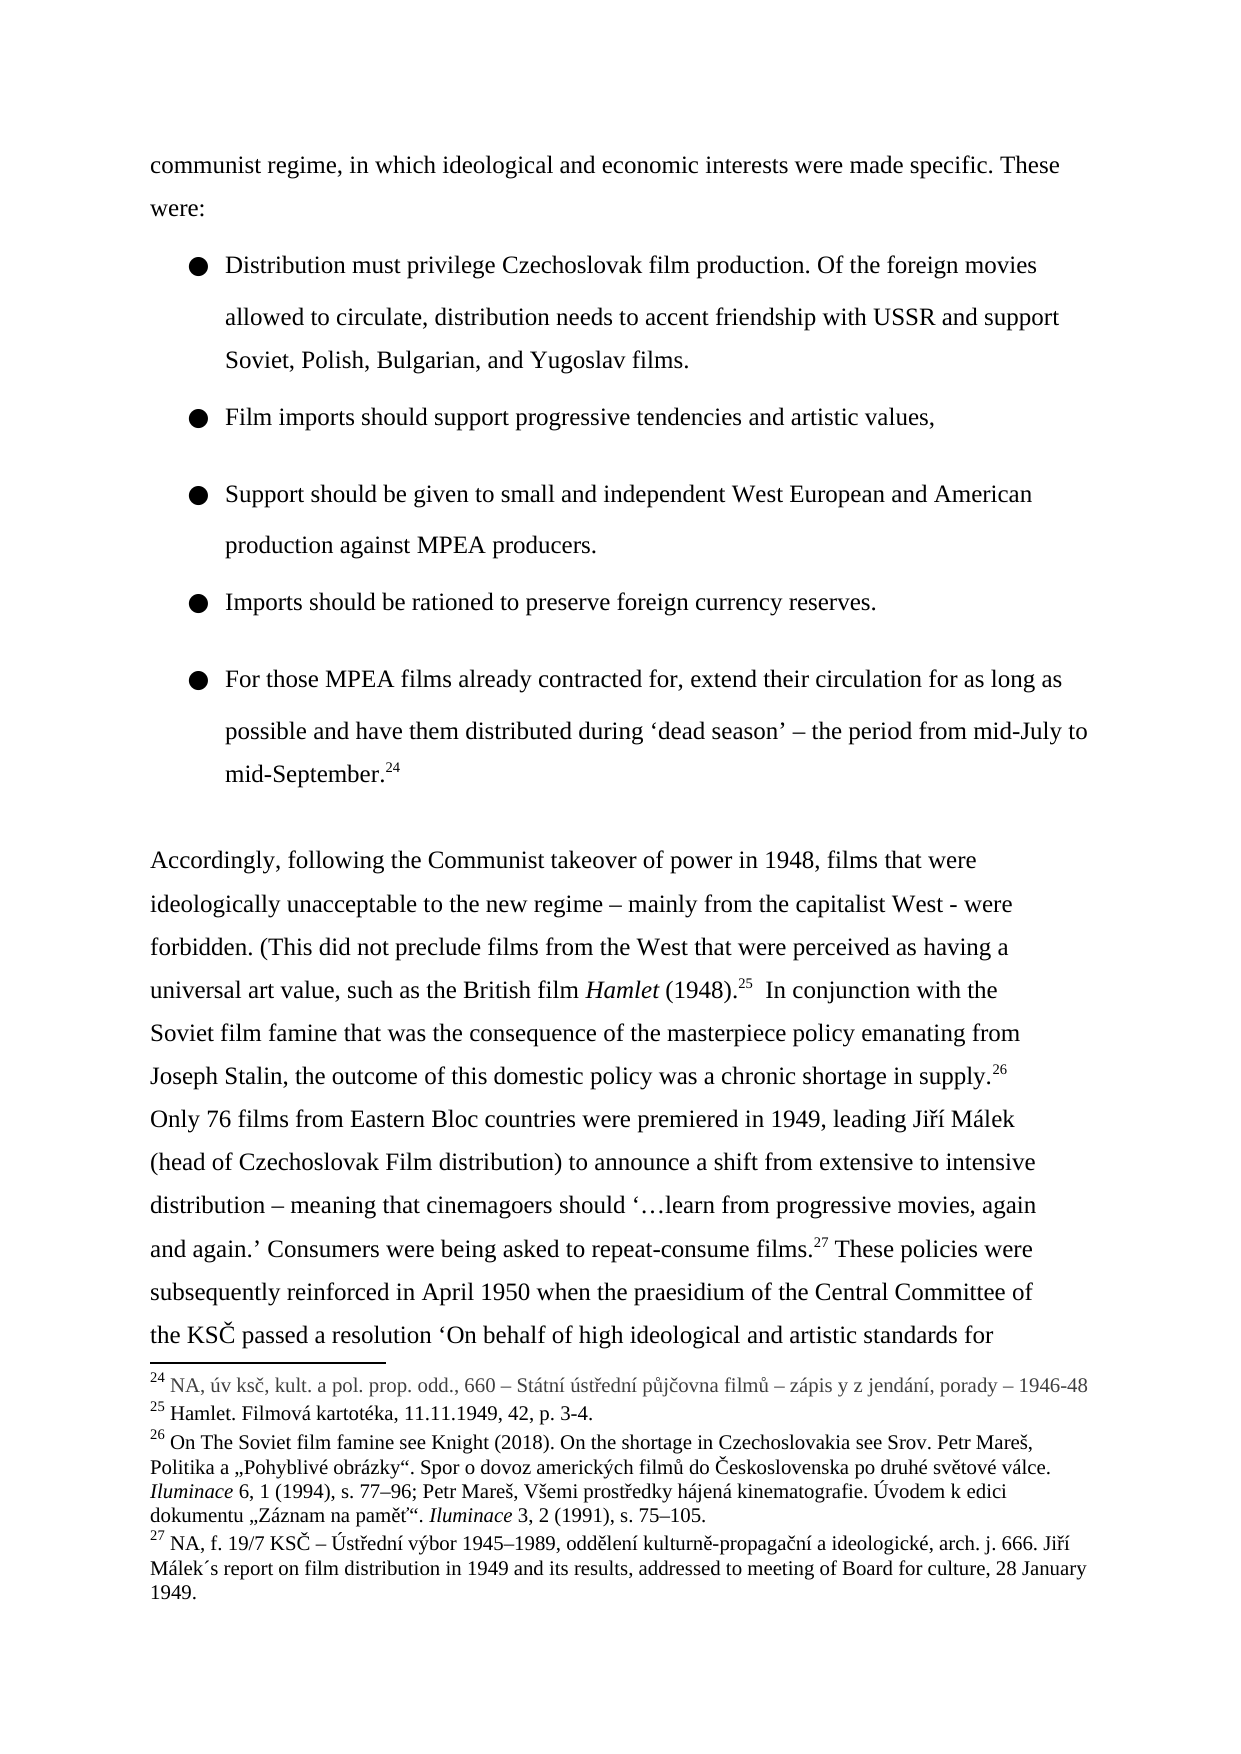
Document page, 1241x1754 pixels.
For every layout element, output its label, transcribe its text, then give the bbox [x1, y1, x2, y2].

list Distribution must privilege Czechoslovak film production. Of the foreign movies allowed to circulate, distribution needs to accent friendship with USSR and support Soviet, Polish, Bulgarian, and Yugoslav films. [187, 236, 1090, 374]
list For those MPEA films already contracted for, extend their circulation for as long as possible and have them distributed during ‘dead season’ – the period from mid-July to mid-September. [187, 651, 1090, 788]
list Film imports should support progressive tendencies and artistic values, [187, 388, 1090, 439]
list Support should be given to small and independent West European and American production against MPEA producers. [187, 465, 1090, 559]
text However, these arrangements ended once the KSČ took control of the state. While MIO, in conjunction with the Culture and Publicity Department of the Central Committee of the Communist Party, continued to run the film industry through the now named Czechoslovak State Film, film policy took a new turn. A directive of the KSČ Central Committee issued in early 1948 set down a list of rules to govern film distribution during the early years of the communist regime, in which ideological and economic interests were made specific. These were: [150, 150, 1090, 222]
list Imports should be rationed to preserve foreign currency reserves. [187, 574, 1090, 625]
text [150, 846, 1037, 1349]
